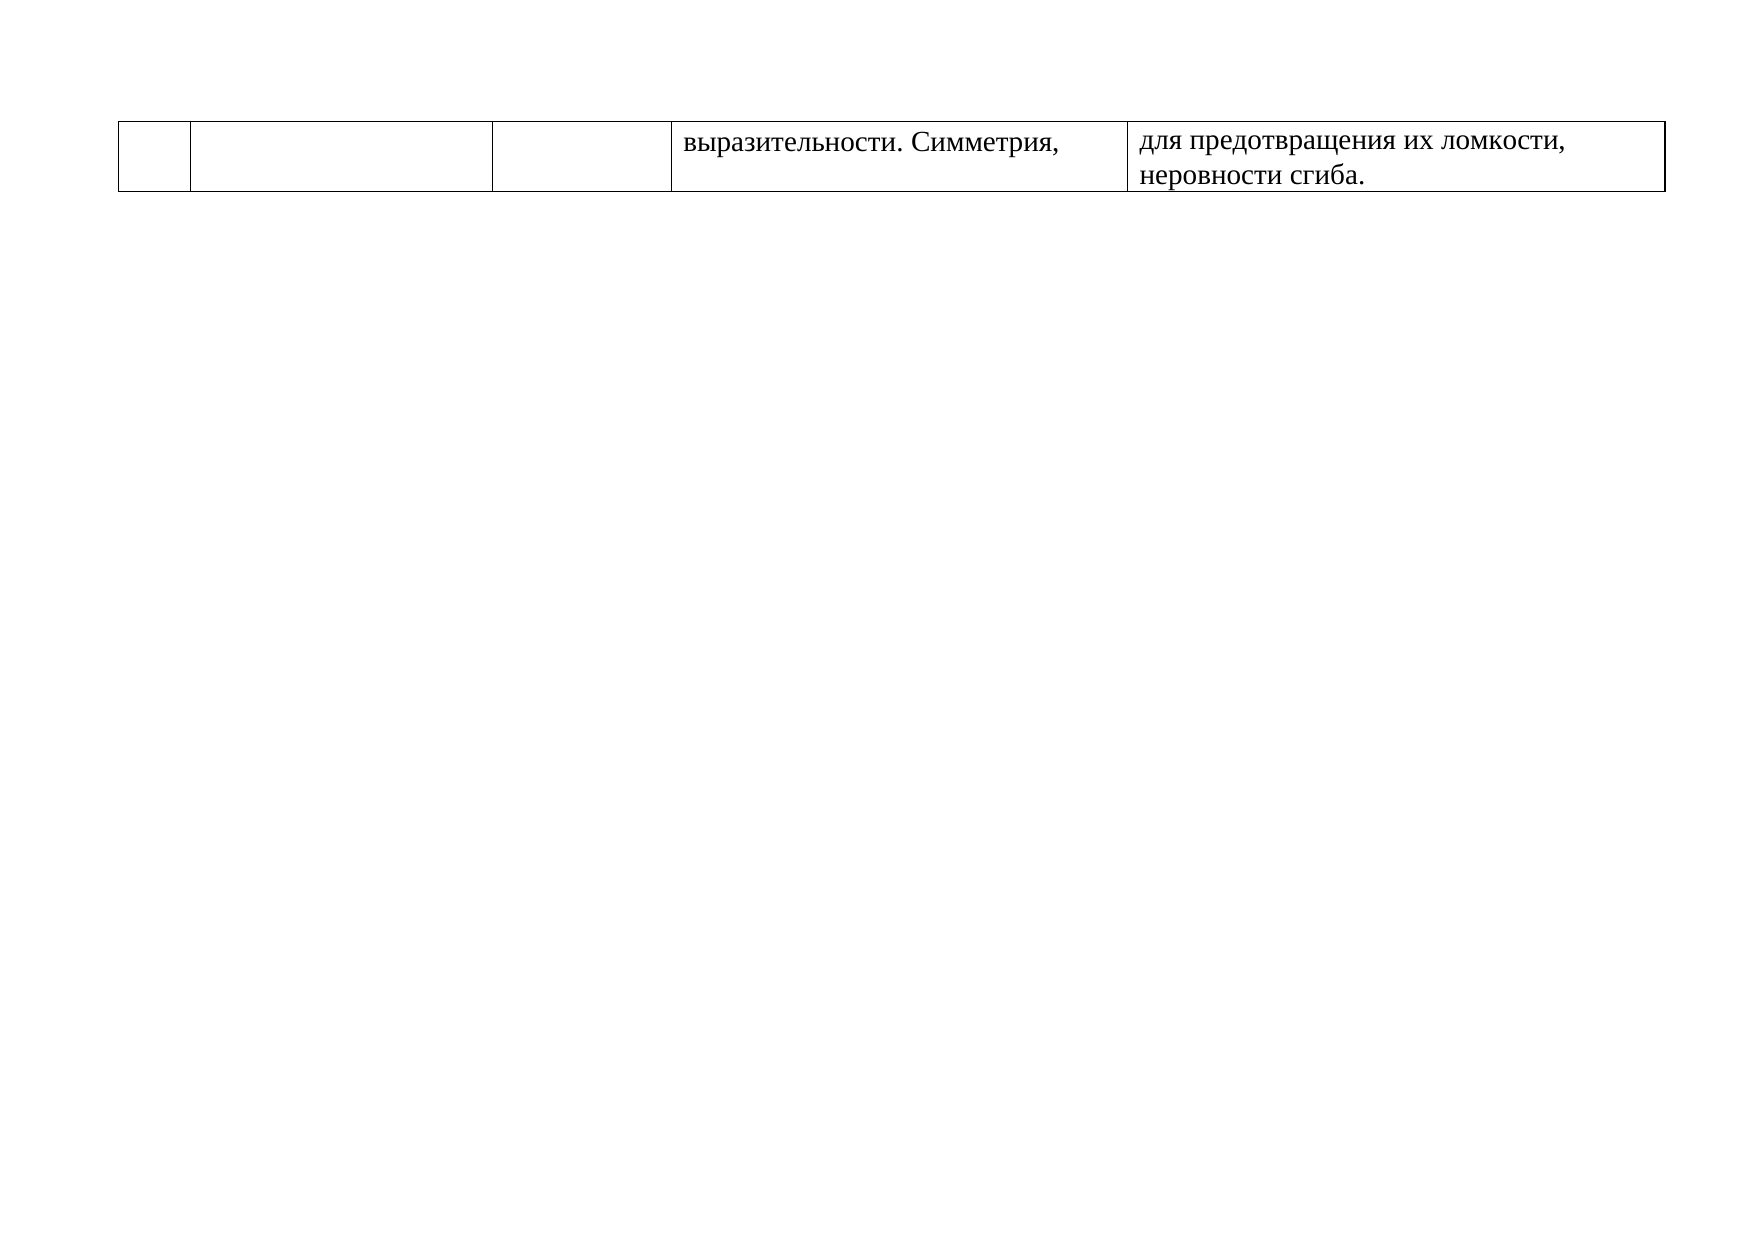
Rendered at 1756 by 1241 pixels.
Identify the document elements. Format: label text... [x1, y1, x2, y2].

table_cell 4 [493, 122, 671, 191]
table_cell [191, 122, 492, 191]
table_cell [1128, 122, 1664, 191]
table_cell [672, 122, 1127, 191]
table_cell 3 [119, 122, 190, 191]
